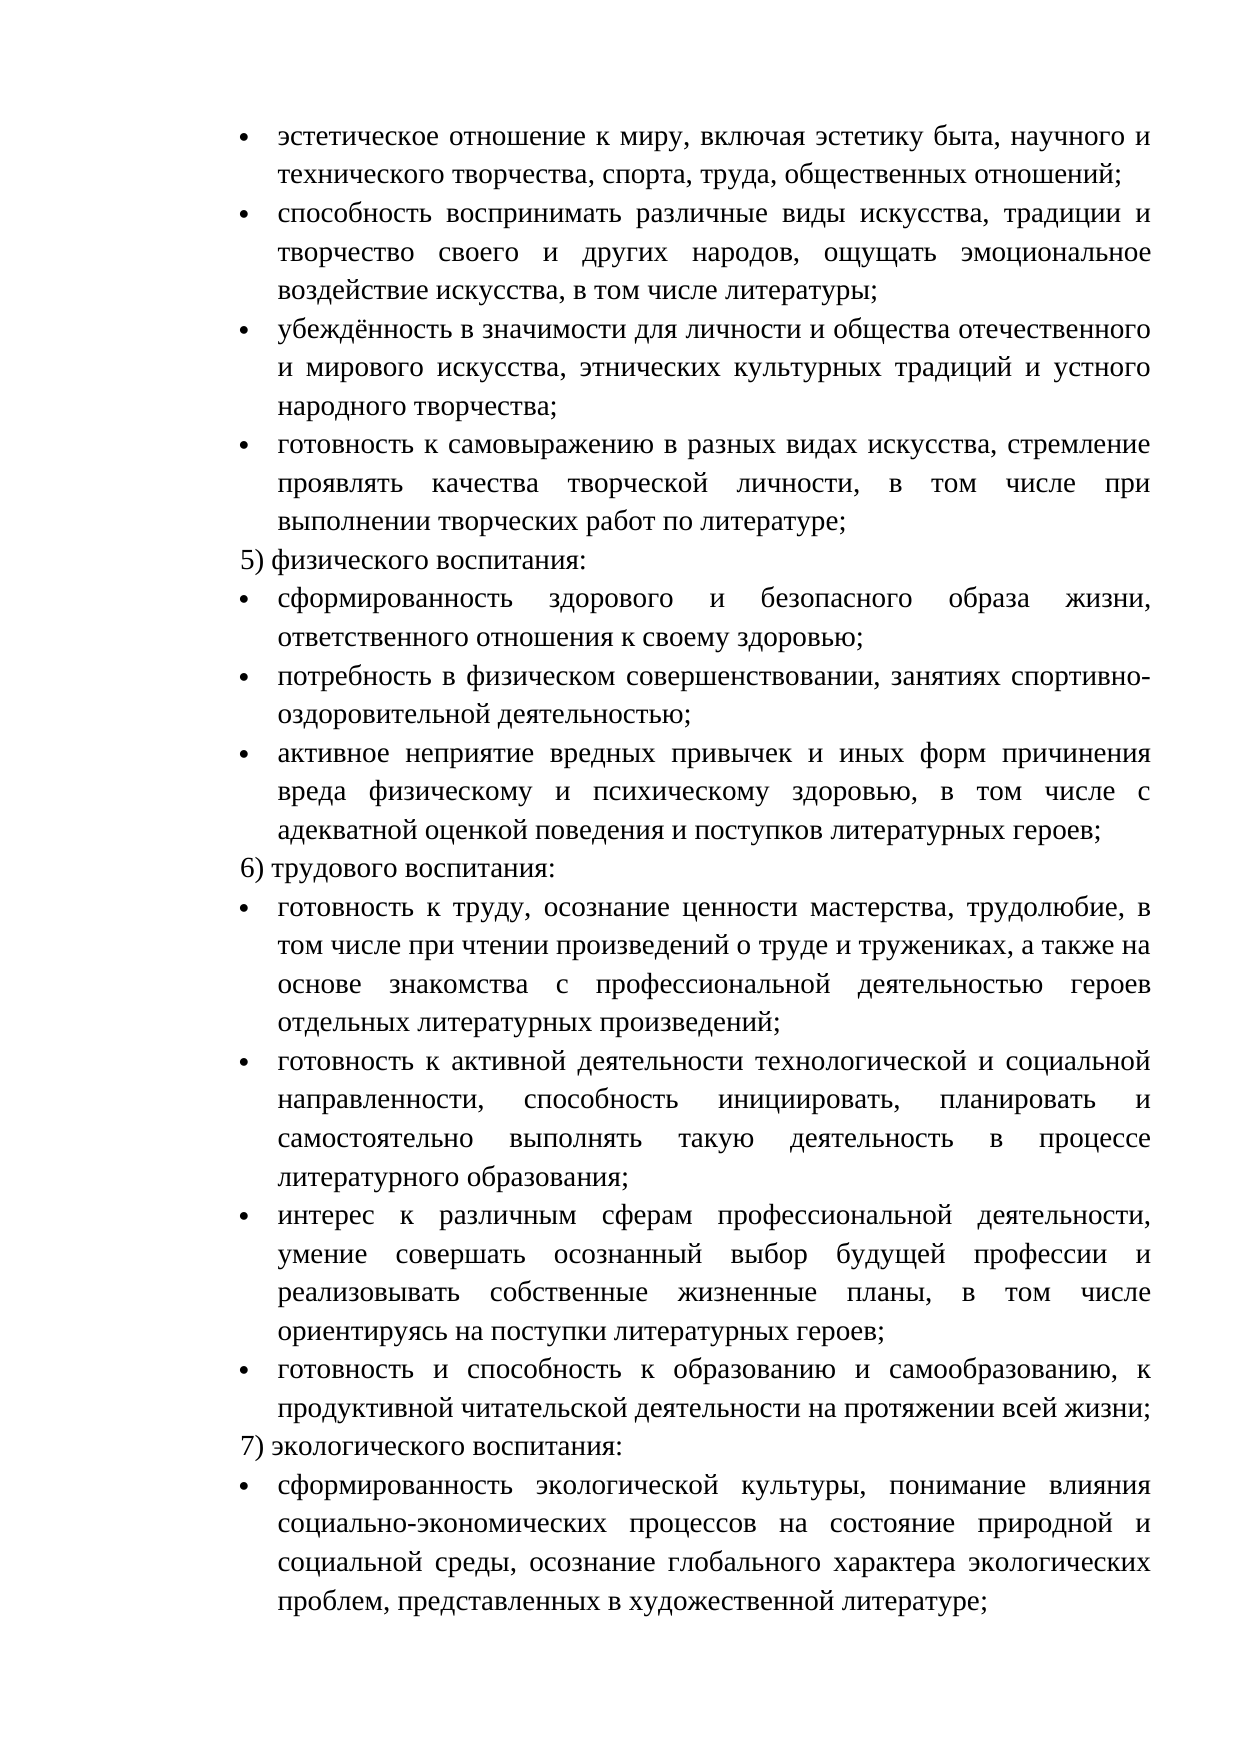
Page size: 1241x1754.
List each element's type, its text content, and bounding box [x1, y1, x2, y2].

list готовность к активной деятельности технологической и социальной направленности, способность инициировать, планировать и самостоятельно выполнять такую деятельность в процессе литературного образования; [240, 1043, 1152, 1192]
list эстетическое отношение к миру, включая эстетику быта, научного и технического творчества, спорта, труда, общественных отношений; [240, 118, 1152, 190]
list сформированность экологической культуры, понимание влияния социально-экономических процессов на состояние природной и социальной среды, осознание глобального характера экологических проблем, представленных в художественной литературе; [240, 1467, 1152, 1616]
list активное неприятие вредных привычек и иных форм причинения вреда физическому и психическому здоровью, в том числе с адекватной оценкой поведения и поступков литературных героев; [240, 735, 1152, 845]
list готовность к труду, осознание ценности мастерства, трудолюбие, в том числе при чтении произведений о труде и тружениках, а также на основе знакомства с профессиональной деятельностью героев отдельных литературных произведений; [240, 889, 1152, 1038]
list сформированность здорового и безопасного образа жизни, ответственного отношения к своему здоровью; [240, 581, 1152, 653]
text 6) трудового воспитания: [177, 850, 1152, 884]
text 7) экологического воспитания: [177, 1428, 1152, 1462]
list способность воспринимать различные виды искусства, традиции и творчество своего и других народов, ощущать эмоциональное воздействие искусства, в том числе литературы; [240, 195, 1152, 306]
list интерес к различным сферам профессиональной деятельности, умение совершать осознанный выбор будущей профессии и реализовывать собственные жизненные планы, в том числе ориентируясь на поступки литературных героев; [240, 1197, 1152, 1346]
list готовность и способность к образованию и самообразованию, к продуктивной читательской деятельности на протяжении всей жизни; [240, 1351, 1152, 1423]
list готовность к самовыражению в разных видах искусства, стремление проявлять качества творческой личности, в том числе при выполнении творческих работ по литературе; [240, 426, 1152, 537]
list убеждённость в значимости для личности и общества отечественного и мирового искусства, этнических культурных традиций и устного народного творчества; [240, 311, 1152, 421]
text 5) физического воспитания: [177, 542, 1152, 576]
list потребность в физическом совершенствовании, занятиях спортивно-оздоровительной деятельностью; [240, 658, 1152, 730]
